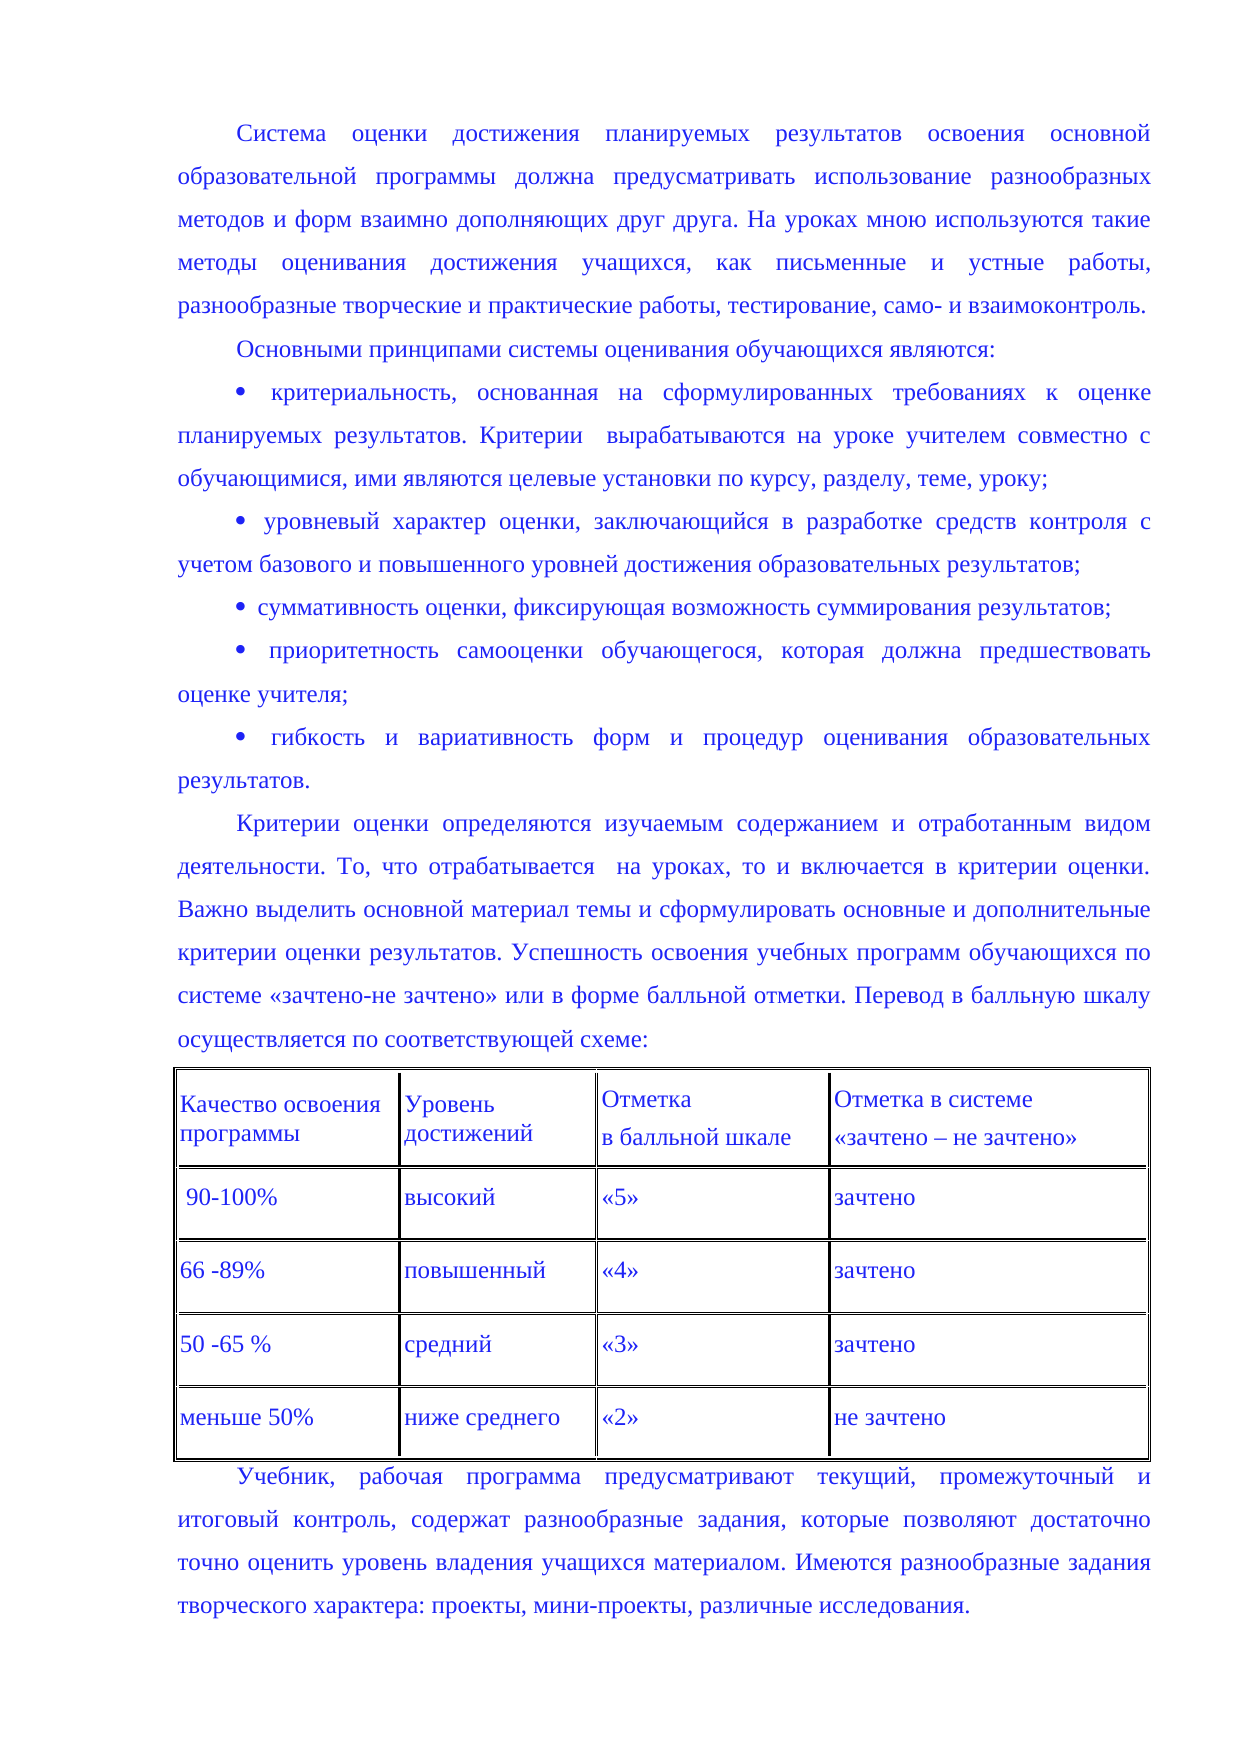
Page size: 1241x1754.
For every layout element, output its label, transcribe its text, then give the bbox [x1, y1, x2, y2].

text Основными принципами системы оценивания обучающихся являются: [177, 334, 1152, 362]
text Критерии оценки определяются изучаемым содержанием и отработанным видом деятельности. То, что отрабатывается на уроках, то и включается в критерии оценки. Важно выделить основной материал темы и сформулировать основные и дополнительные критерии оценки результатов. Успешность освоения учебных программ обучающихся по системе «зачтено-не зачтено» или в форме балльной отметки. Перевод в балльную шкалу осуществляется по соответствующей схеме: [177, 808, 1152, 1052]
table_cell меньше 50% [175, 1385, 399, 1458]
table_header Отметка в системе «зачтено – не зачтено» [829, 1070, 1148, 1165]
list гибкость и вариативность форм и процедур оценивания образовательных результатов. [177, 722, 1152, 794]
list суммативность оценки, фиксирующая возможность суммирования результатов; [177, 592, 1152, 621]
table_cell «4» [598, 1242, 828, 1312]
list критериальность, основанная на сформулированных требованиях к оценке планируемых результатов. Критерии вырабатываются на уроке учителем совместно с обучающимися, ими являются целевые установки по курсу, разделу, теме, уроку; [177, 377, 1152, 492]
table_cell средний [401, 1315, 595, 1385]
table_cell 66 -89% [177, 1238, 398, 1312]
table_cell зачтено [831, 1165, 1148, 1238]
table_cell повышенный [401, 1242, 595, 1312]
table_header Отметка в балльной шкале [597, 1070, 829, 1165]
list уровневый характер оценки, заключающийся в разработке средств контроля с учетом базового и повышенного уровней достижения образовательных результатов; [177, 506, 1152, 578]
text Система оценки достижения планируемых результатов освоения основной образовательной программы должна предусматривать использование разнообразных методов и форм взаимно дополняющих друг друга. На уроках мною используются такие методы оценивания достижения учащихся, как письменные и устные работы, разнообразные творческие и практические работы, тестирование, само- и взаимоконтроль. [177, 118, 1152, 319]
table_cell не зачтено [829, 1385, 1149, 1458]
table_cell зачтено [831, 1238, 1148, 1312]
table_cell высокий [401, 1169, 595, 1238]
table_cell 90-100% [177, 1165, 398, 1238]
table_cell 50 -65 % [175, 1312, 399, 1385]
table_cell «5» [598, 1169, 828, 1238]
table_cell «3» [598, 1315, 828, 1385]
table_cell зачтено [829, 1312, 1149, 1385]
list приоритетность самооценки обучающегося, которая должна предшествовать оценке учителя; [177, 636, 1152, 707]
table_cell ниже среднего [399, 1388, 597, 1458]
table_cell «2» [597, 1388, 829, 1458]
table_header Уровень достижений [399, 1070, 597, 1165]
text Учебник, рабочая программа предусматривают текущий, промежуточный и итоговый контроль, содержат разнообразные задания, которые позволяют достаточно точно оценить уровень владения учащихся материалом. Имеются разнообразные задания творческого характера: проекты, мини-проекты, различные исследования. [177, 1461, 1152, 1619]
table_header Качество освоения программы [177, 1070, 399, 1165]
